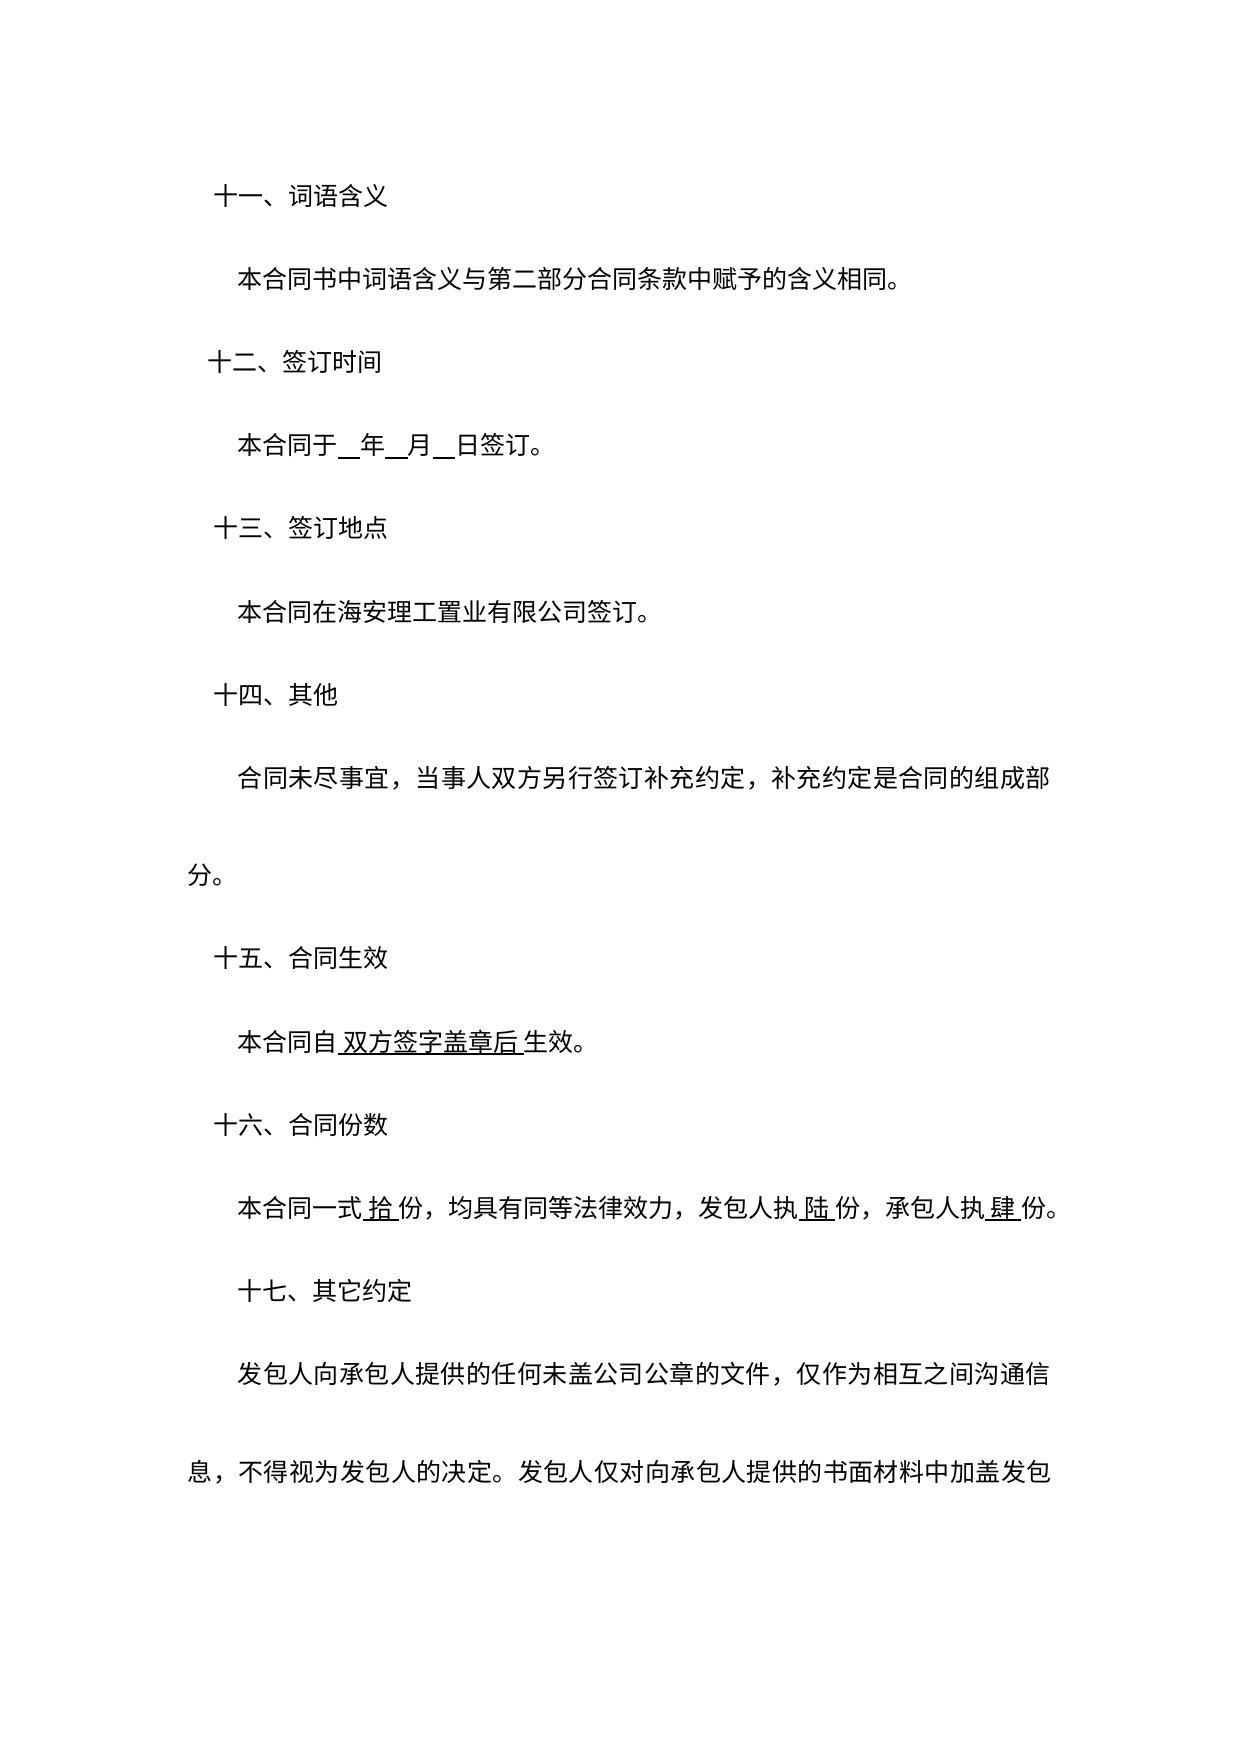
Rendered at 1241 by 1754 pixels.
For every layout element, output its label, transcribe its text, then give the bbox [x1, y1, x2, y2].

text 十四、其他 [187, 661, 1053, 726]
text 合同未尽事宜，当事人双方另行签订补充约定，补充约定是合同的组成部分。 [187, 744, 1053, 906]
text 十三、签订地点 [187, 494, 1053, 559]
text 十五、合同生效 [187, 924, 1053, 989]
text 十七、其它约定 [187, 1257, 1053, 1322]
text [187, 1340, 1053, 1503]
text 十六、合同份数 [187, 1091, 1053, 1156]
text 本合同于 年 月 日签订。 [187, 411, 1053, 476]
text 十二、签订时间 [187, 328, 1053, 393]
text 本合同在海安理工置业有限公司签订。 [187, 578, 1053, 643]
text 本合同书中词语含义与第二部分合同条款中赋予的含义相同。 [187, 245, 1053, 310]
text 本合同一式 拾 份，均具有同等法律效力，发包人执 陆 份，承包人执 肆 份。 [187, 1174, 1053, 1239]
text 十一、词语含义 [187, 162, 1053, 227]
text 本合同自 双方签字盖章后 生效。 [187, 1008, 1053, 1073]
